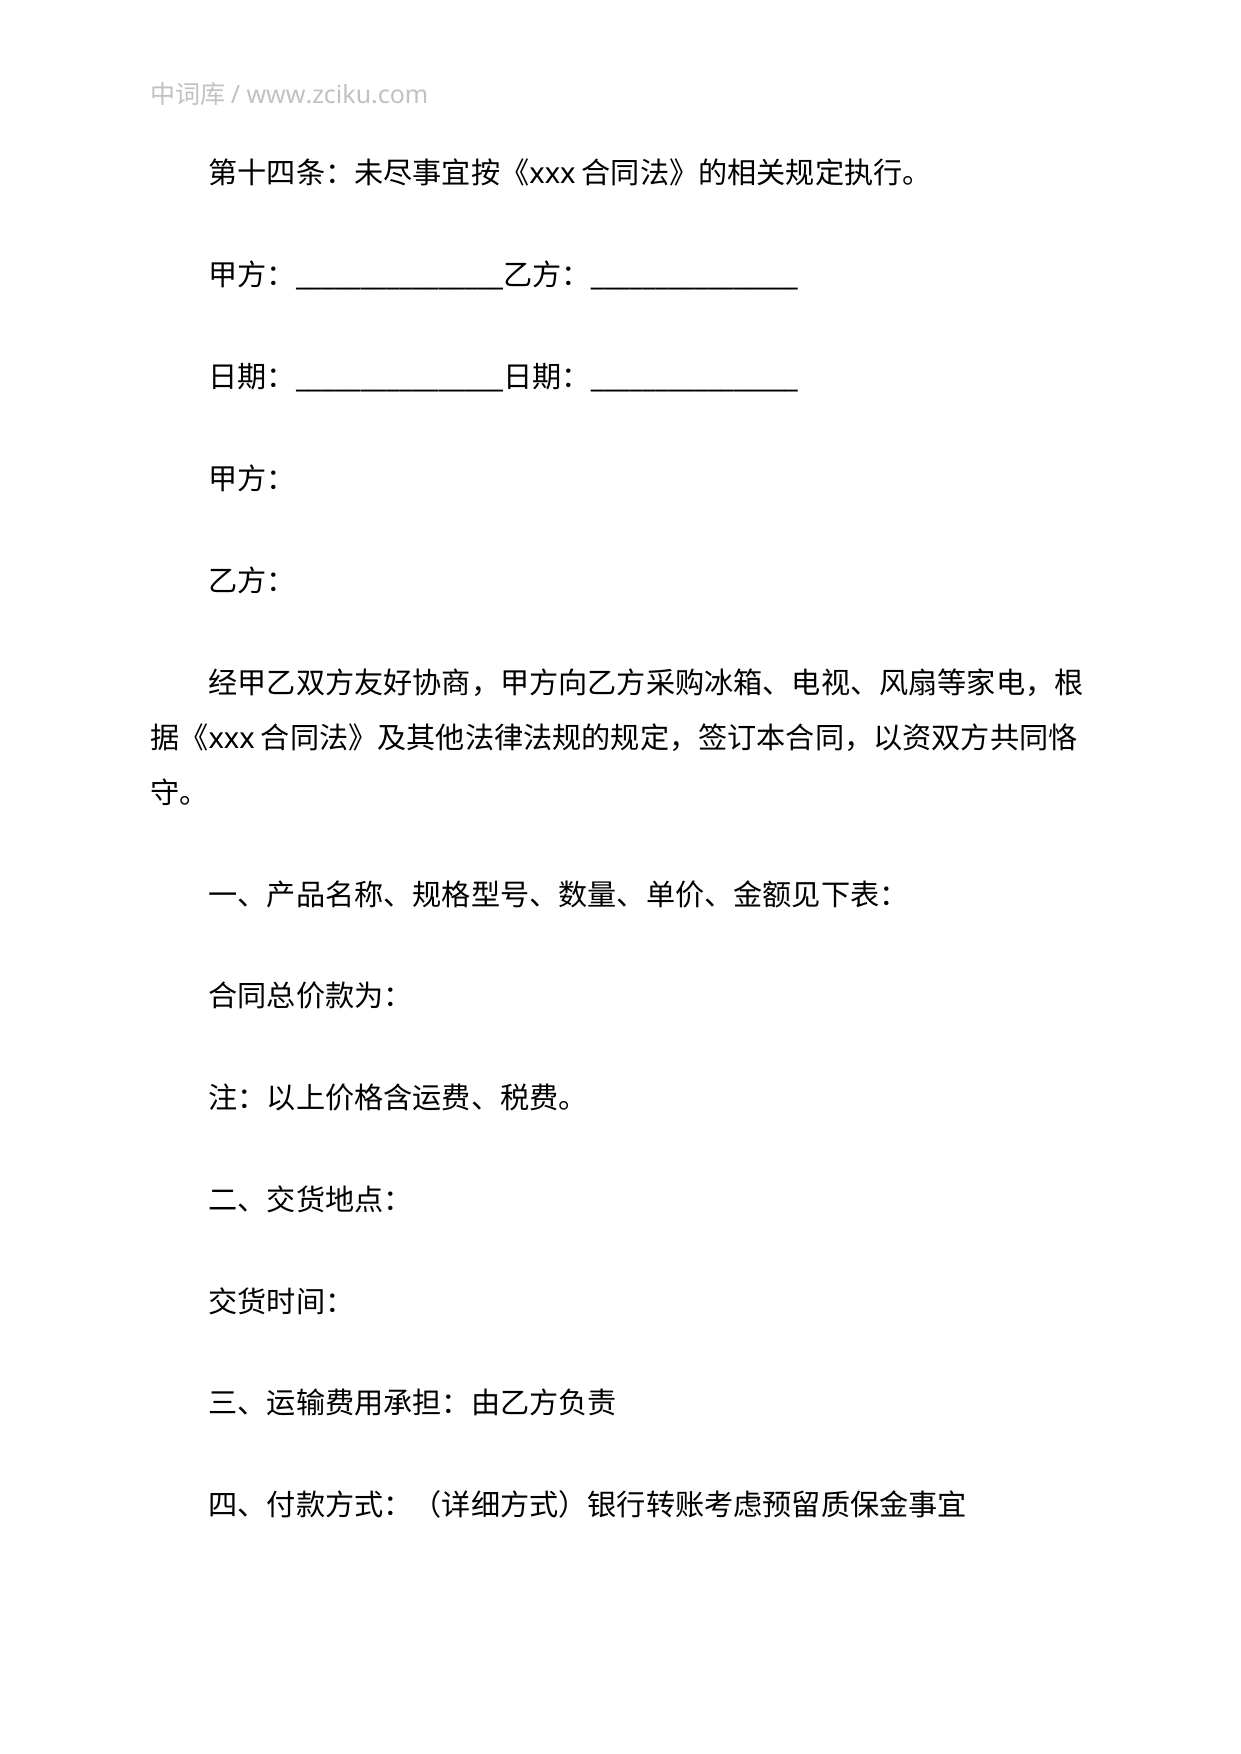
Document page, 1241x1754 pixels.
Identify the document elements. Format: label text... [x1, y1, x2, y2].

text 三、运输费用承担：由乙方负责 [150, 1380, 1090, 1422]
text 甲方：________________乙方：________________ [150, 252, 1090, 294]
text 一、产品名称、规格型号、数量、单价、金额见下表： [150, 871, 1090, 913]
text 四、付款方式：（详细方式）银行转账考虑预留质保金事宜 [150, 1482, 1090, 1524]
text 第十四条：未尽事宜按《xxx合同法》的相关规定执行。 [150, 150, 1090, 192]
text 合同总价款为： [150, 973, 1090, 1015]
text 注：以上价格含运费、税费。 [150, 1075, 1090, 1117]
text 二、交货地点： [150, 1176, 1090, 1219]
text 交货时间： [150, 1278, 1090, 1321]
text 乙方： [150, 558, 1090, 600]
text 经甲乙双方友好协商，甲方向乙方采购冰箱、电视、风扇等家电，根据《xxx合同法》及其他法律法规的规定，签订本合同，以资双方共同恪守。 [150, 659, 1090, 812]
text 甲方： [150, 456, 1090, 498]
text 日期：________________日期：________________ [150, 354, 1090, 396]
